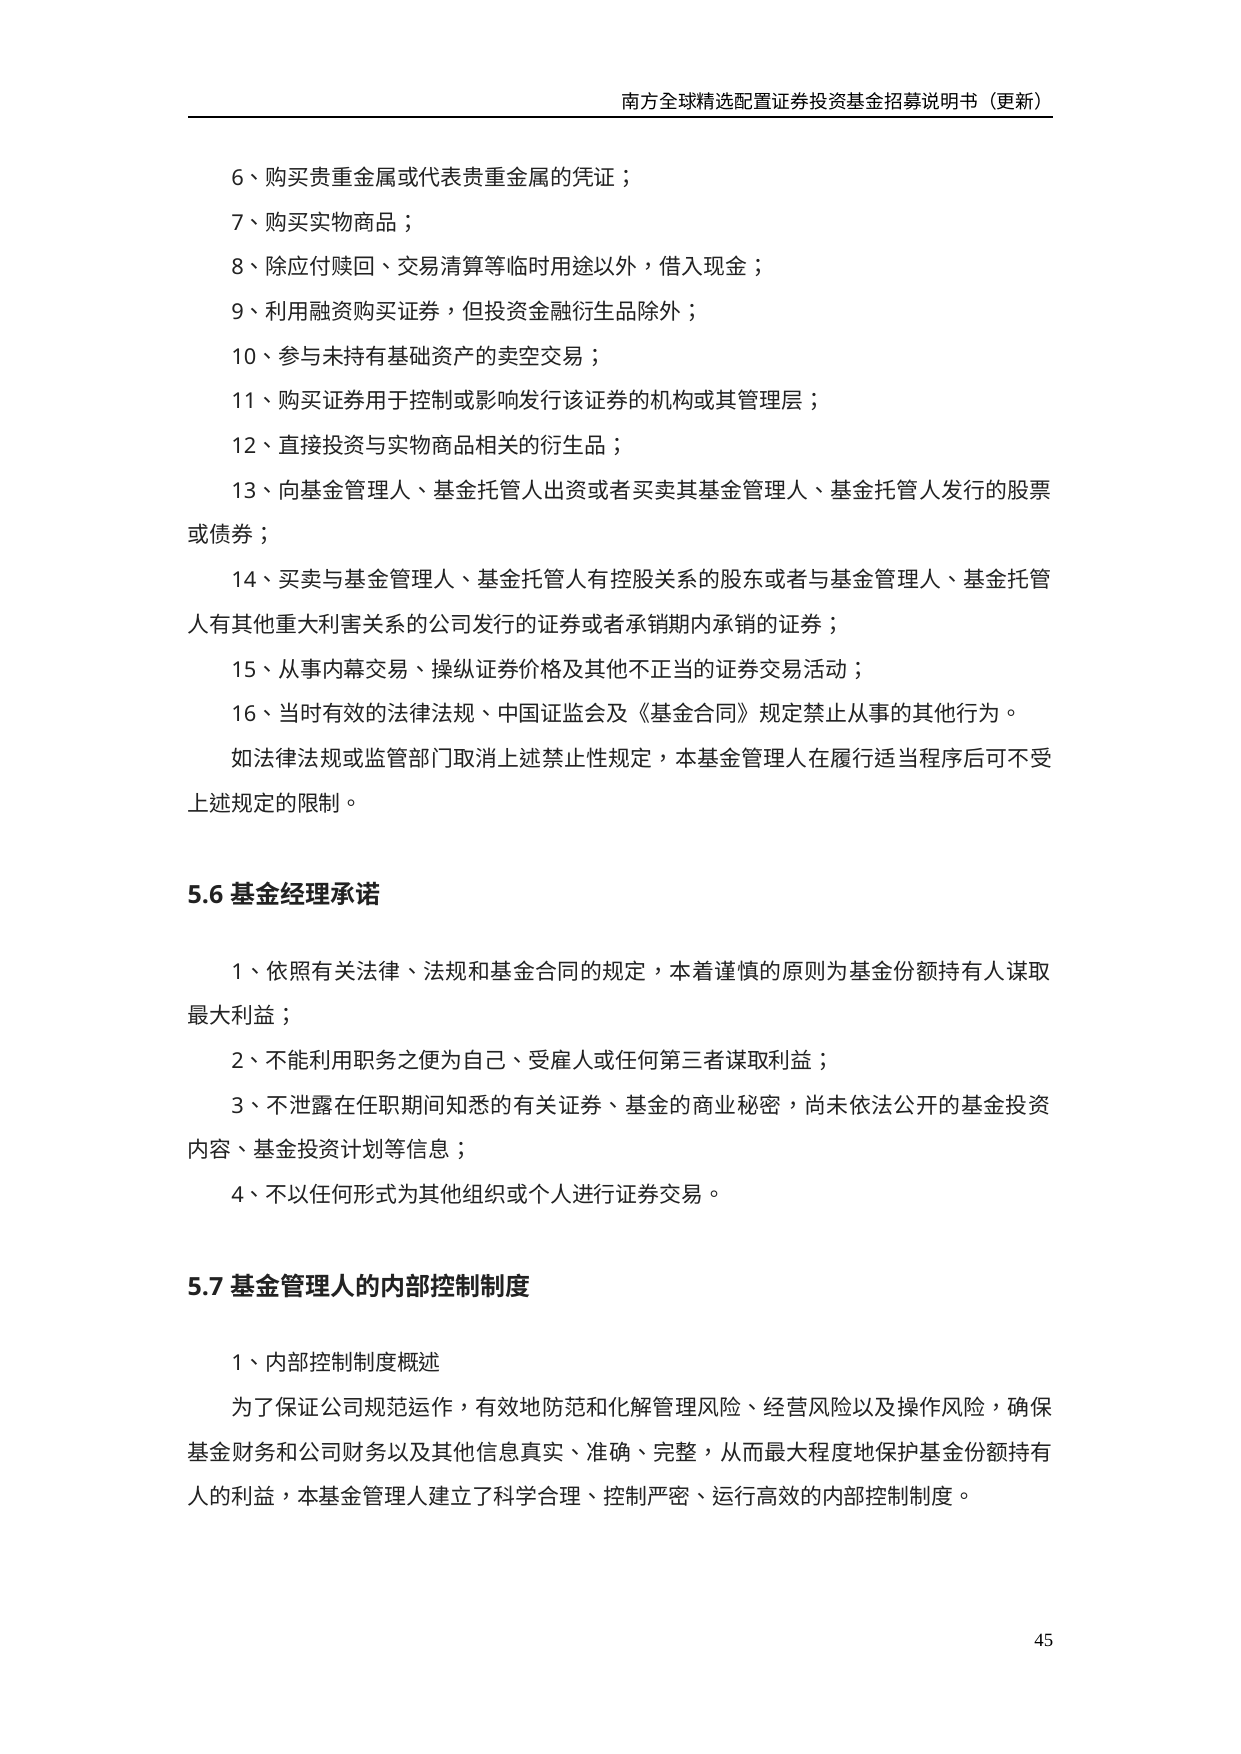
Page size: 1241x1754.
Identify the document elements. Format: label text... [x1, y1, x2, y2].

text 1、依照有关法律、法规和基金合同的规定，本着谨慎的原则为基金份额持有人谋取最大利益； [187, 956, 1053, 1030]
text 2、不能利用职务之便为自己、受雇人或任何第三者谋取利益； [187, 1045, 1053, 1075]
text 如法律法规或监管部门取消上述禁止性规定，本基金管理人在履行适当程序后可不受上述规定的限制。 [187, 743, 1053, 817]
text 6、购买贵重金属或代表贵重金属的凭证； [187, 162, 1053, 192]
text 4、不以任何形式为其他组织或个人进行证券交易。 [187, 1179, 1053, 1209]
text 为了保证公司规范运作，有效地防范和化解管理风险、经营风险以及操作风险，确保基金财务和公司财务以及其他信息真实、准确、完整，从而最大程度地保护基金份额持有人的利益，本基金管理人建立了科学合理、控制严密、运行高效的内部控制制度。 [187, 1392, 1053, 1511]
text 11、购买证券用于控制或影响发行该证券的机构或其管理层； [187, 385, 1053, 415]
text 9、利用融资购买证券，但投资金融衍生品除外； [187, 296, 1053, 326]
text 8、除应付赎回、交易清算等临时用途以外，借入现金； [187, 251, 1053, 281]
text 7、购买实物商品； [187, 207, 1053, 236]
text 5.7 基金管理人的内部控制制度 [187, 1253, 1053, 1318]
text 1、内部控制制度概述 [187, 1347, 1053, 1377]
text 5.6 基金经理承诺 [187, 861, 1053, 926]
text 13、向基金管理人、基金托管人出资或者买卖其基金管理人、基金托管人发行的股票或债券； [187, 475, 1053, 549]
text 14、买卖与基金管理人、基金托管人有控股关系的股东或者与基金管理人、基金托管人有其他重大利害关系的公司发行的证券或者承销期内承销的证券； [187, 564, 1053, 639]
text 12、直接投资与实物商品相关的衍生品； [187, 430, 1053, 460]
text 10、参与未持有基础资产的卖空交易； [187, 341, 1053, 371]
text 15、从事内幕交易、操纵证券价格及其他不正当的证券交易活动； [187, 653, 1053, 683]
text 16、当时有效的法律法规、中国证监会及《基金合同》规定禁止从事的其他行为。 [187, 698, 1053, 728]
text 3、不泄露在任职期间知悉的有关证券、基金的商业秘密，尚未依法公开的基金投资内容、基金投资计划等信息； [187, 1090, 1053, 1164]
